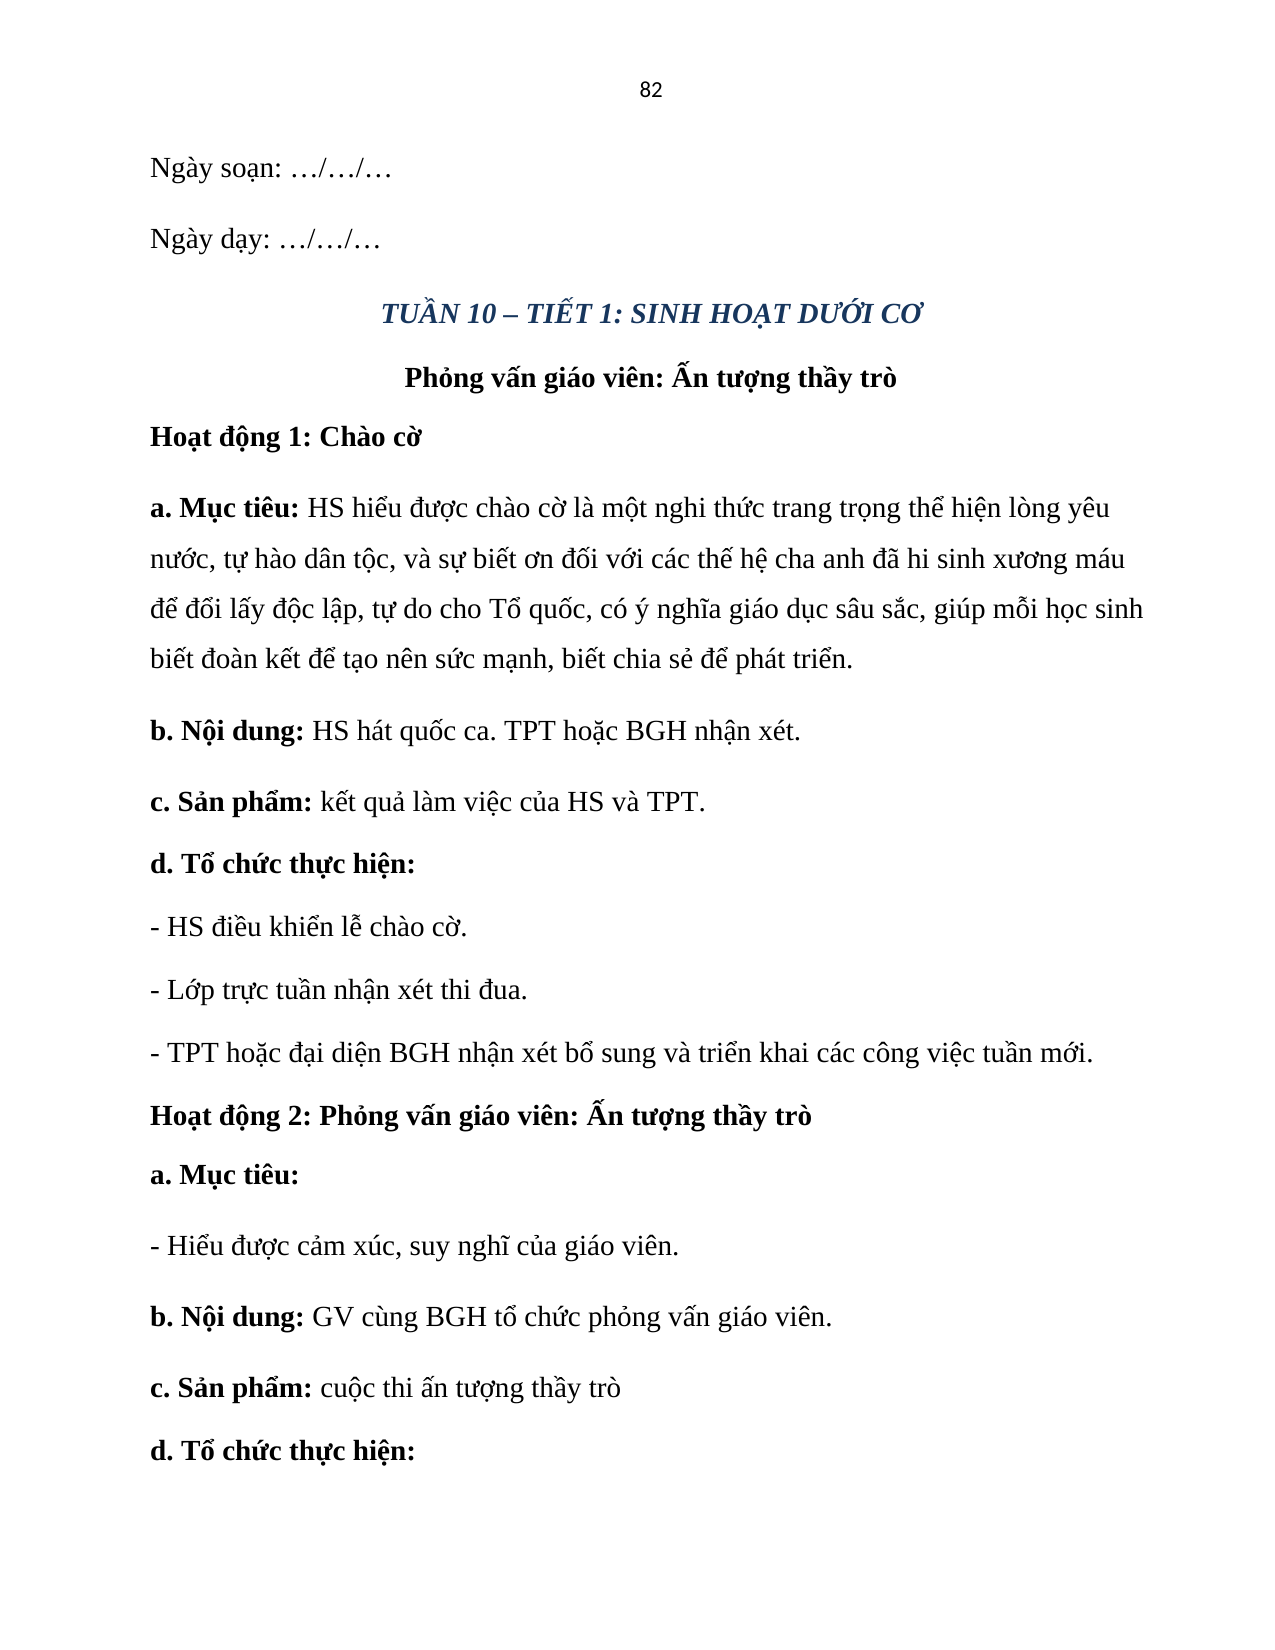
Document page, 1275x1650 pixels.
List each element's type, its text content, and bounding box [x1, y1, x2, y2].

text c. Sản phẩm: kết quả làm việc của HS và TPT. [150, 784, 1152, 817]
text Ngày dạy: …/…/… [150, 221, 1152, 255]
text d. Tổ chức thực hiện: [150, 1433, 1152, 1467]
subtitle TUẦN 10 – TIẾT 1: SINH HOẠT DƯỚI CƠ [150, 296, 1152, 330]
text b. Nội dung: GV cùng BGH tổ chức phỏng vấn giáo viên. [150, 1299, 1152, 1333]
text Ngày soạn: …/…/… [150, 150, 1152, 183]
text a. Mục tiêu: [150, 1157, 1152, 1191]
text Phỏng vấn giáo viên: Ấn tượng thầy trò [150, 360, 1152, 393]
text d. Tổ chức thực hiện: [150, 847, 1152, 880]
text - TPT hoặc đại diện BGH nhận xét bổ sung và triển khai các công việc tuần mới. [150, 1035, 1152, 1068]
text b. Nội dung: HS hát quốc ca. TPT hoặc BGH nhận xét. [150, 713, 1152, 746]
text c. Sản phẩm: cuộc thi ấn tượng thầy trò [150, 1371, 1152, 1404]
text - HS điều khiển lễ chào cờ. [150, 909, 1152, 943]
text a. Mục tiêu: HS hiểu được chào cờ là một nghi thức trang trọng thể hiện lòng yêu nước, tự hào dân tộc, và sự biết ơn đối với các thế hệ cha anh đã hi sinh xương máu để đổi lấy độc lập, tự do cho Tổ quốc, có ý nghĩa giáo dục sâu sắc, giúp mỗi học sinh biết đoàn kết để tạo nên sức mạnh, biết chia sẻ để phát triển. [150, 491, 1152, 675]
text Hoạt động 1: Chào cờ [150, 419, 1152, 453]
text - Lớp trực tuần nhận xét thi đua. [150, 972, 1152, 1006]
text Hoạt động 2: Phỏng vấn giáo viên: Ấn tượng thầy trò [150, 1098, 1152, 1131]
text - Hiểu được cảm xúc, suy nghĩ của giáo viên. [150, 1228, 1152, 1262]
